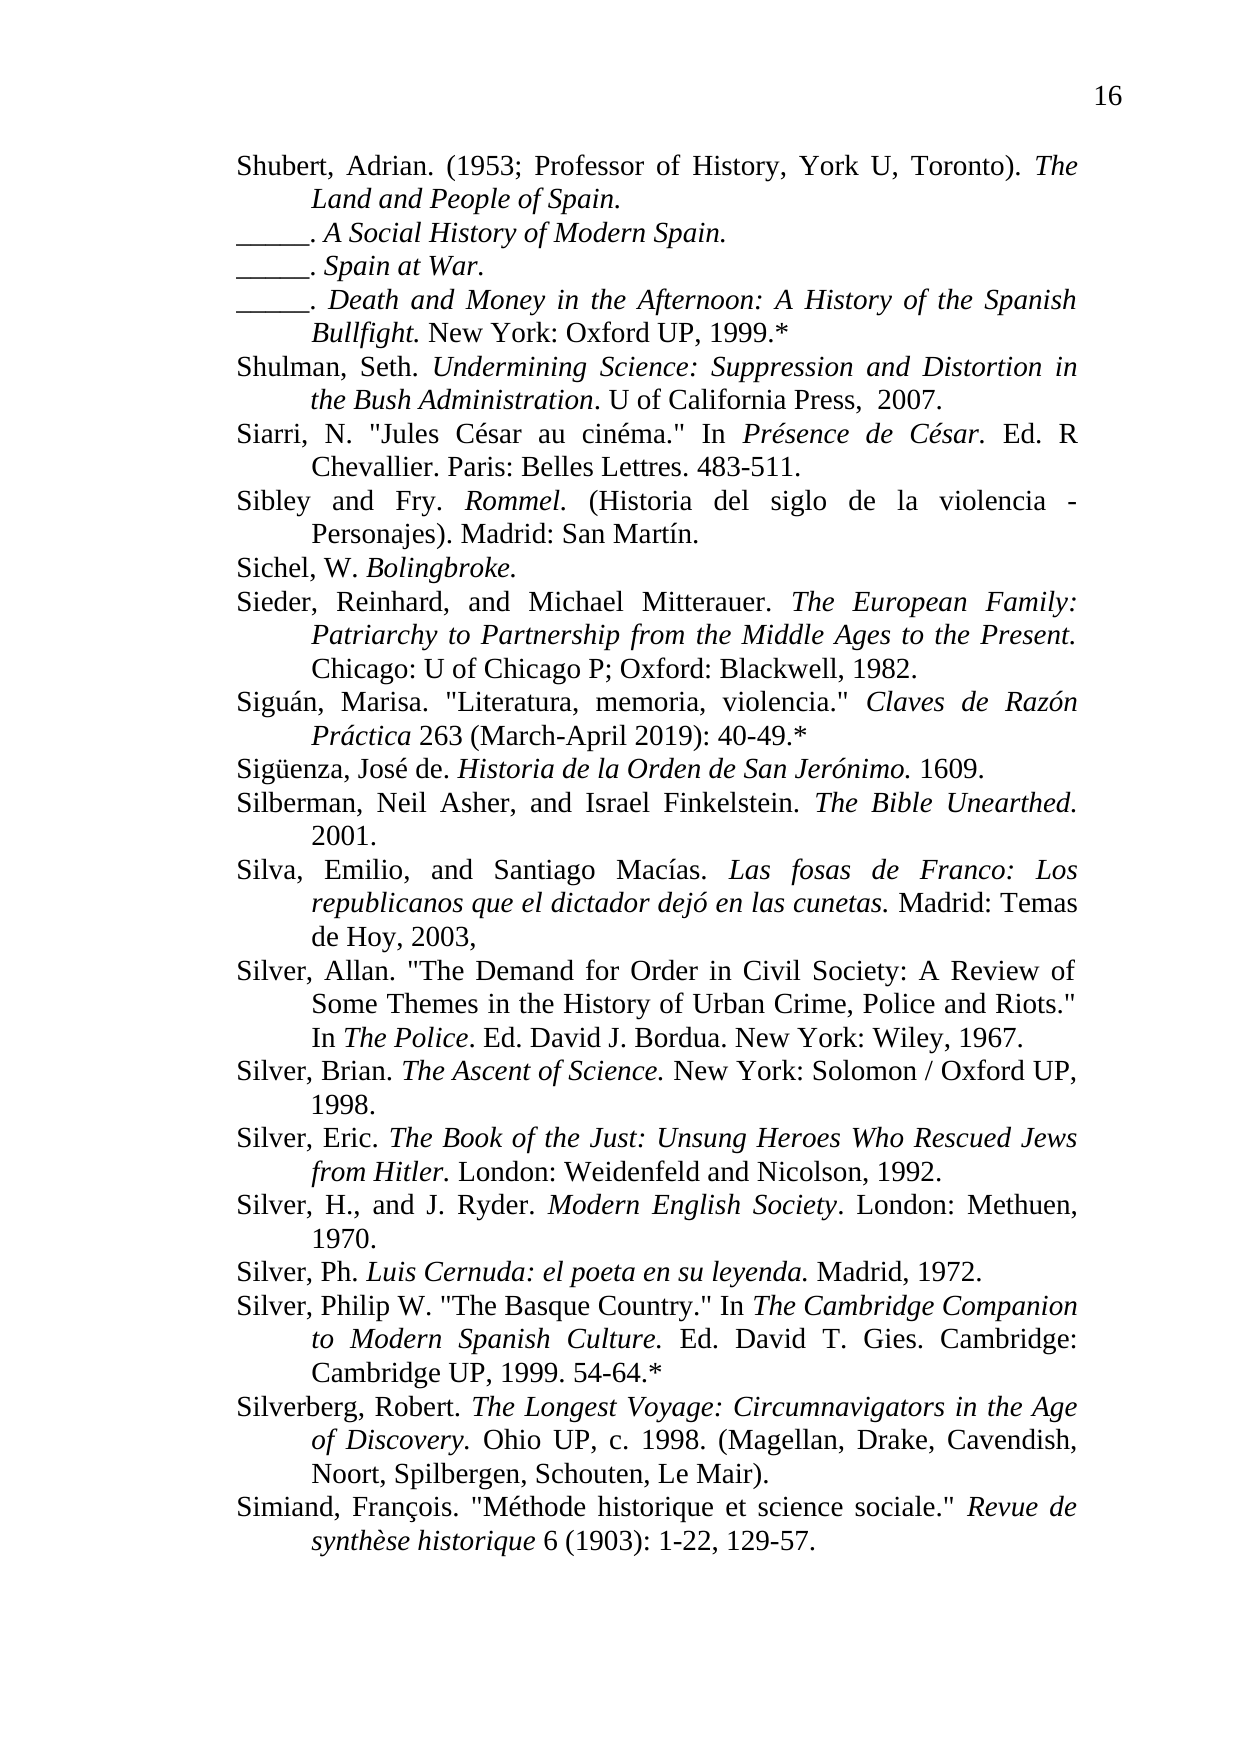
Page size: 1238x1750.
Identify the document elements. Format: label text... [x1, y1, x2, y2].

text Sigüenza, José de. Historia de la Orden de San Jerónimo. 1609. [236, 751, 1078, 785]
text Silver, Ph. Luis Cernuda: el poeta en su leyenda. Madrid, 1972. [236, 1254, 1078, 1288]
text Silver, H., and J. Ryder. Modern English Society. London: Methuen, 1970. [236, 1187, 1078, 1254]
text Sieder, Reinhard, and Michael Mitterauer. The European Family: Patriarchy to Partnership from the Middle Ages to the Present. Chicago: U of Chicago P; Oxford: Blackwell, 1982. [236, 584, 1078, 684]
text Silberman, Neil Asher, and Israel Finkelstein. The Bible Unearthed. 2001. [236, 785, 1078, 852]
text Siarri, N. "Jules César au cinéma." In Présence de César. Ed. R Chevallier. Paris: Belles Lettres. 483-511. [236, 416, 1078, 483]
text Sibley and Fry. Rommel. (Historia del siglo de la violencia - Personajes). Madrid: San Martín. [236, 483, 1078, 550]
text Silver, Eric. The Book of the Just: Unsung Heroes Who Rescued Jews from Hitler. London: Weidenfeld and Nicolson, 1992. [236, 1120, 1078, 1187]
text Siguán, Marisa. "Literatura, memoria, violencia." Claves de Razón Práctica 263 (March-April 2019): 40-49.* [236, 684, 1078, 751]
text Shulman, Seth. Undermining Science: Suppression and Distortion in the Bush Administration. U of California Press, 2007. [236, 349, 1078, 416]
text Silver, Allan. "The Demand for Order in Civil Society: A Review of Some Themes in the History of Urban Crime, Police and Riots." In The Police. Ed. David J. Bordua. New York: Wiley, 1967. [236, 953, 1077, 1053]
text Simiand, François. "Méthode historique et science sociale." Revue de synthèse historique 6 (1903): 1-22, 129-57. [236, 1489, 1077, 1556]
text Shubert, Adrian. (1953; Professor of History, York U, Toronto). The Land and People of Spain. [236, 148, 1078, 215]
text Silva, Emilio, and Santiago Macías. Las fosas de Franco: Los republicanos que el dictador dejó en las cunetas. Madrid: Temas de Hoy, 2003, [236, 852, 1078, 953]
text Sichel, W. Bolingbroke. [236, 550, 1078, 584]
text _____. Spain at War. [236, 248, 1078, 282]
text Silver, Brian. The Ascent of Science. New York: Solomon / Oxford UP, 1998. [236, 1053, 1078, 1120]
text _____. A Social History of Modern Spain. [236, 215, 1078, 248]
text _____. Death and Money in the Afternoon: A History of the Spanish Bullfight. New York: Oxford UP, 1999.* [236, 282, 1078, 349]
text Silverberg, Robert. The Longest Voyage: Circumnavigators in the Age of Discovery. Ohio UP, c. 1998. (Magellan, Drake, Cavendish, Noort, Spilbergen, Schouten, Le Mair). [236, 1389, 1078, 1489]
text Silver, Philip W. "The Basque Country." In The Cambridge Companion to Modern Spanish Culture. Ed. David T. Gies. Cambridge: Cambridge UP, 1999. 54-64.* [236, 1288, 1078, 1389]
